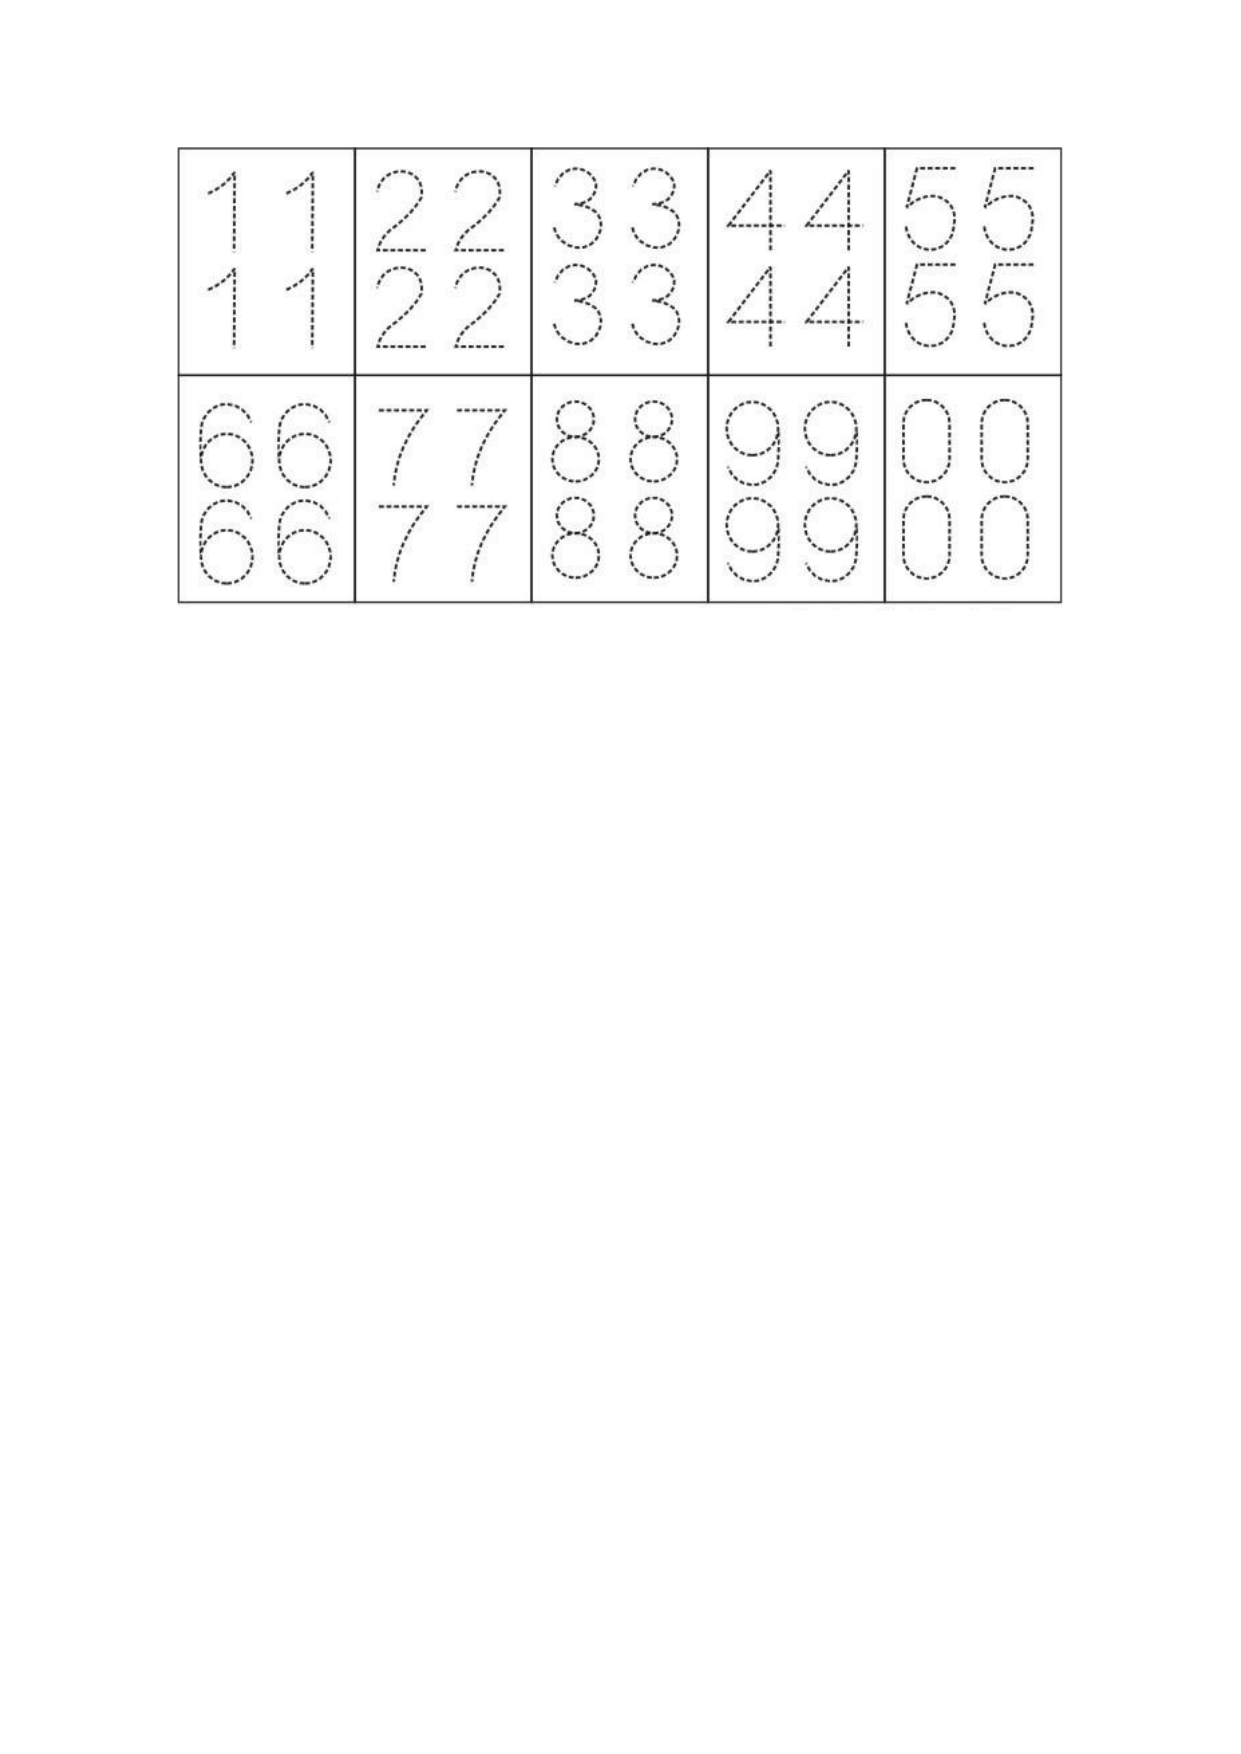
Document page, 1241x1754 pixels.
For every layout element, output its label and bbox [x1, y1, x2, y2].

picture [177, 147, 1063, 611]
